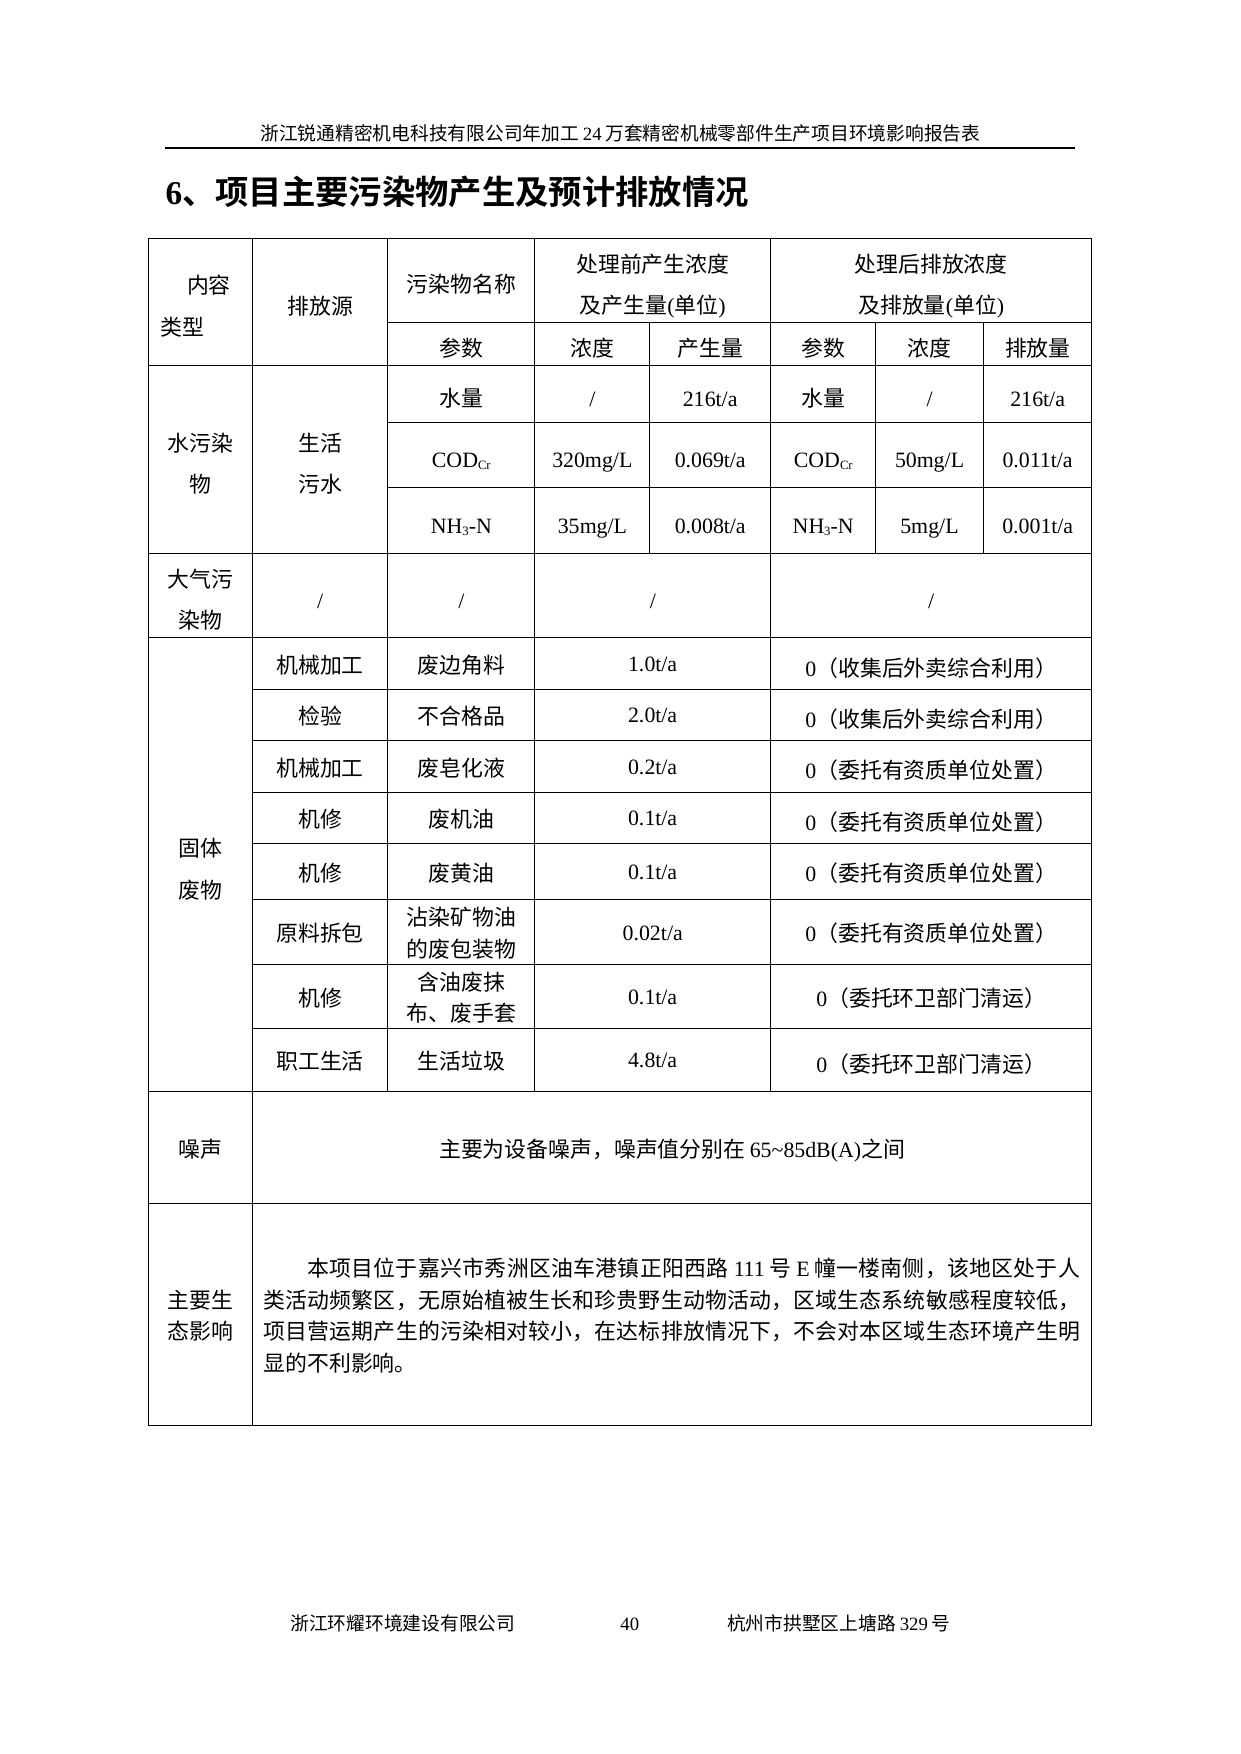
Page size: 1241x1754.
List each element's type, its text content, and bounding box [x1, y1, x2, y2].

table_cell 50mg/L [876, 423, 983, 487]
table_cell 大气污染物 [149, 554, 252, 637]
table_cell 35mg/L [535, 488, 649, 553]
table_cell 水量 [388, 366, 534, 422]
table_cell 机修 [253, 965, 387, 1028]
table_cell 0.069t/a [650, 423, 770, 487]
table_cell 浓度 [535, 323, 649, 365]
table_cell 0.1t/a [535, 844, 770, 899]
table_cell 检验 [253, 690, 387, 740]
table_cell 生活垃圾 [388, 1029, 534, 1091]
table_cell / [771, 554, 1091, 637]
table_cell 0.2t/a [535, 741, 770, 792]
table_cell 5mg/L [876, 488, 983, 553]
table_cell 机修 [253, 844, 387, 899]
table_cell CODCr [388, 423, 534, 487]
table_cell 主要生态影响 [149, 1204, 252, 1424]
table_cell 排放量 [984, 323, 1091, 365]
table_cell NH3-N [771, 488, 875, 553]
table_header 内容 类型 [149, 239, 252, 365]
table_cell / [253, 554, 387, 637]
table_cell 216t/a [984, 366, 1091, 422]
table_header 处理后排放浓度 及排放量(单位) [771, 239, 1091, 322]
table_header 污染物名称 [388, 239, 534, 322]
table_cell 产生量 [650, 323, 770, 365]
table_cell 机械加工 [253, 741, 387, 792]
table_cell 2.0t/a [535, 690, 770, 740]
table_cell 含油废抹布、废手套 [388, 965, 534, 1028]
table_cell 生活 污水 [253, 366, 387, 553]
table_cell 4.8t/a [535, 1029, 770, 1091]
table_cell 机修 [253, 793, 387, 843]
table_cell 216t/a [650, 366, 770, 422]
table_cell 0.011t/a [984, 423, 1091, 487]
table_cell 0（委托有资质单位处置） [771, 844, 1091, 899]
table_cell 水污染物 [149, 366, 252, 553]
table_cell 参数 [771, 323, 875, 365]
table_cell / [388, 554, 534, 637]
table_cell 本项目位于嘉兴市秀洲区油车港镇正阳西路111号E幢一楼南侧，该地区处于人类活动频繁区，无原始植被生长和珍贵野生动物活动，区域生态系统敏感程度较低，项目营运期产生的污染相对较小，在达标排放情况下，不会对本区域生态环境产生明显的不利影响。 [253, 1204, 1091, 1424]
table_cell CODCr [771, 423, 875, 487]
table_cell 0（委托环卫部门清运） [771, 1029, 1091, 1091]
table_cell 0（收集后外卖综合利用） [771, 638, 1091, 689]
table_cell 0（委托有资质单位处置） [771, 900, 1091, 964]
table_cell 水量 [771, 366, 875, 422]
table_cell 0.008t/a [650, 488, 770, 553]
table_cell 废边角料 [388, 638, 534, 689]
table_cell 0.1t/a [535, 965, 770, 1028]
table_cell 0（委托环卫部门清运） [771, 965, 1091, 1028]
table_cell 0（收集后外卖综合利用） [771, 690, 1091, 740]
table_cell 噪声 [149, 1092, 252, 1203]
table_cell 原料拆包 [253, 900, 387, 964]
table_cell 固体 废物 [149, 638, 252, 1091]
table_cell 浓度 [876, 323, 983, 365]
table_cell 废黄油 [388, 844, 534, 899]
table_cell 机械加工 [253, 638, 387, 689]
table_cell / [535, 554, 770, 637]
table_cell 320mg/L [535, 423, 649, 487]
text 6、项目主要污染物产生及预计排放情况 [165, 165, 1075, 214]
table_header 处理前产生浓度 及产生量(单位) [535, 239, 770, 322]
table_cell 职工生活 [253, 1029, 387, 1091]
table_cell / [876, 366, 983, 422]
table_cell 0.02t/a [535, 900, 770, 964]
table_cell 参数 [388, 323, 534, 365]
table_cell NH3-N [388, 488, 534, 553]
table_cell 0（委托有资质单位处置） [771, 793, 1091, 843]
table_cell / [535, 366, 649, 422]
table_cell 沾染矿物油的废包装物 [388, 900, 534, 964]
table_cell 1.0t/a [535, 638, 770, 689]
table_cell 废机油 [388, 793, 534, 843]
table_cell 废皂化液 [388, 741, 534, 792]
table_cell 不合格品 [388, 690, 534, 740]
table_header 排放源 [253, 239, 387, 365]
table_cell 主要为设备噪声，噪声值分别在65~85dB(A)之间 [253, 1092, 1091, 1203]
table_cell 0.001t/a [984, 488, 1091, 553]
table_cell 0（委托有资质单位处置） [771, 741, 1091, 792]
table_cell 0.1t/a [535, 793, 770, 843]
